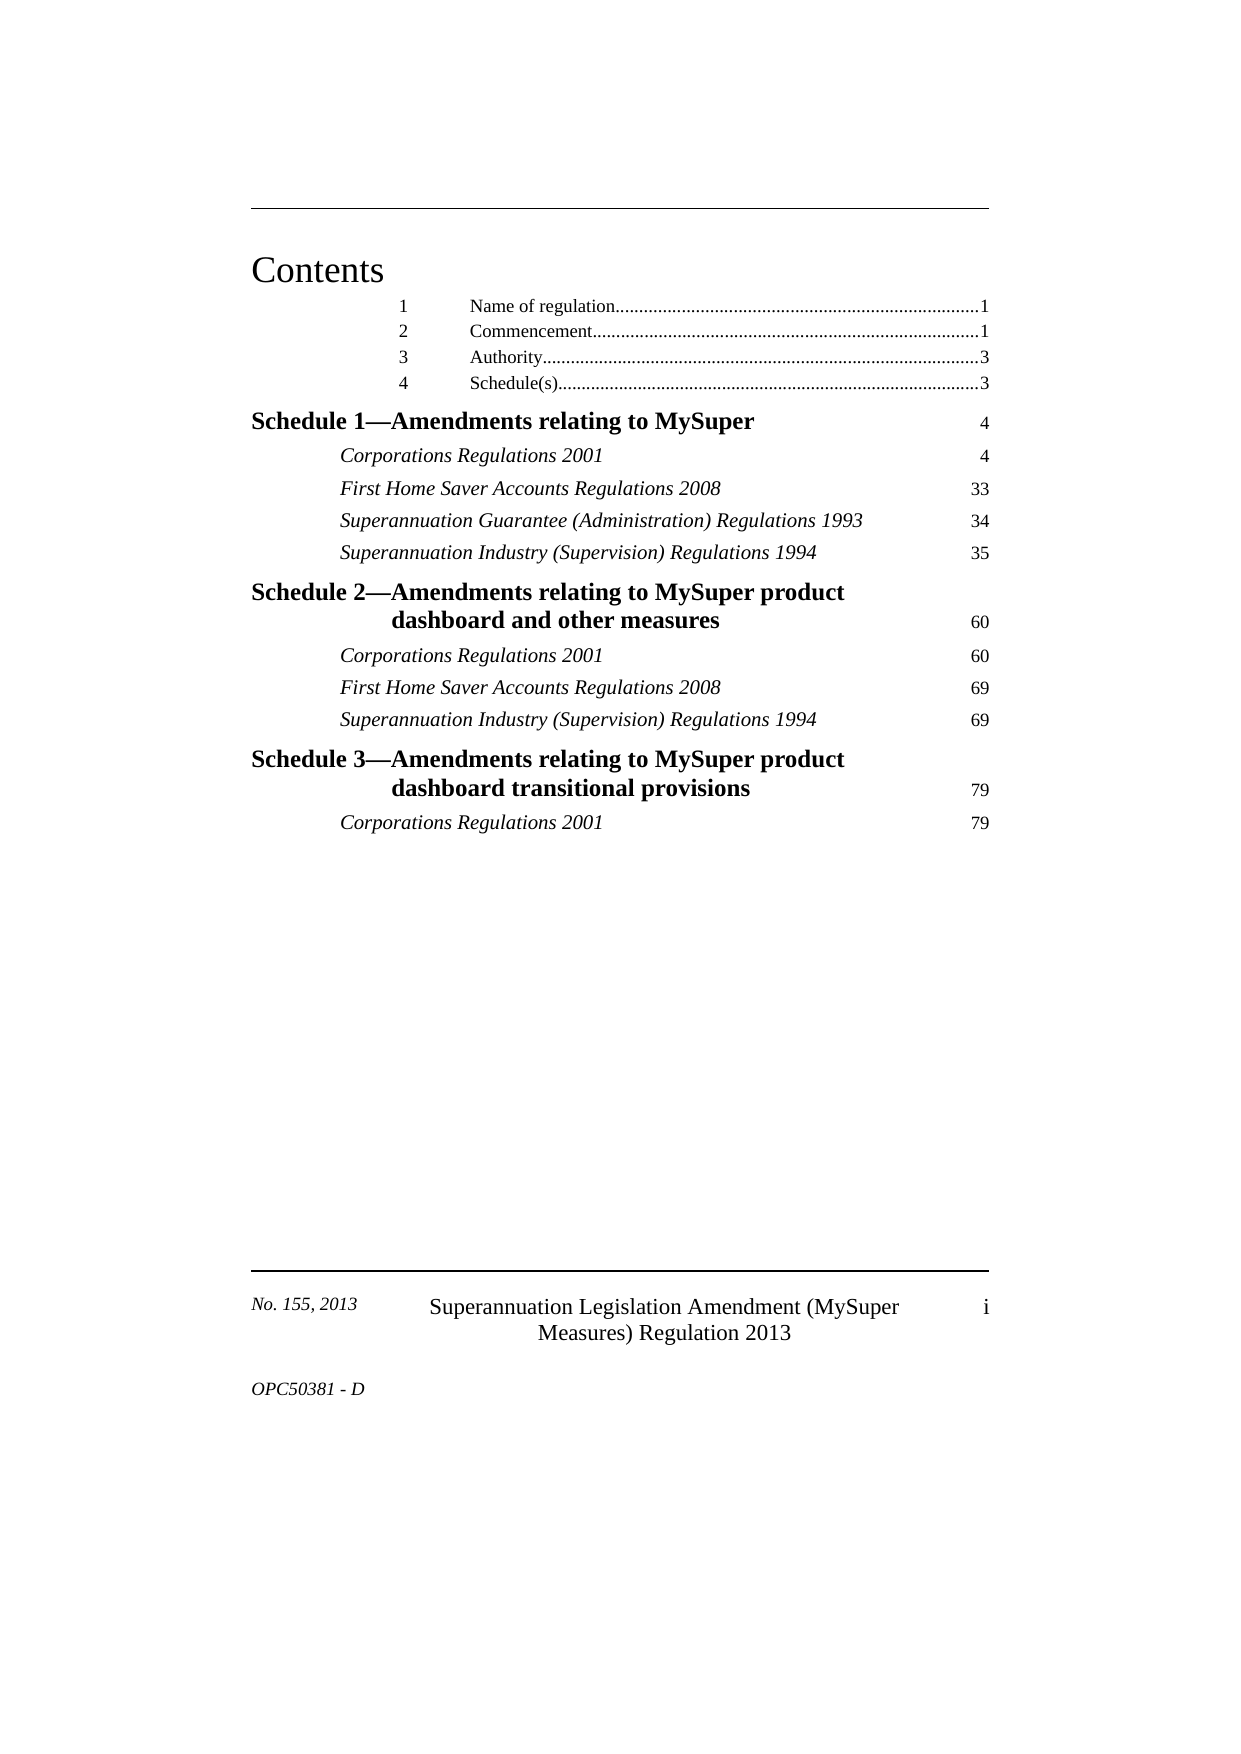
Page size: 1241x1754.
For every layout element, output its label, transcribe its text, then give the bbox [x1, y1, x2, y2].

text 2 Commencement 1 [399, 320, 930, 342]
text Corporations Regulations 2001 79 [340, 810, 930, 834]
text First Home Saver Accounts Regulations 2008 69 [340, 675, 930, 699]
text Corporations Regulations 2001 4 [340, 443, 930, 467]
text 1 Name of regulation 1 [399, 295, 930, 316]
text Schedule 1—Amendments relating to MySuper 4 [251, 406, 930, 435]
text First Home Saver Accounts Regulations 2008 33 [340, 475, 930, 499]
text Contents [251, 247, 989, 291]
text Superannuation Industry (Supervision) Regulations 1994 35 [340, 540, 930, 564]
text Schedule 3—Amendments relating to MySuper product dashboard transitional provisions 79 [251, 744, 930, 801]
text 4 Schedule(s) 3 [399, 372, 930, 393]
text Superannuation Guarantee (Administration) Regulations 1993 34 [340, 508, 930, 532]
text Superannuation Industry (Supervision) Regulations 1994 69 [340, 707, 930, 731]
text Corporations Regulations 2001 60 [340, 643, 930, 667]
text 3 Authority 3 [399, 346, 930, 368]
text Schedule 2—Amendments relating to MySuper product dashboard and other measures 60 [251, 577, 930, 634]
